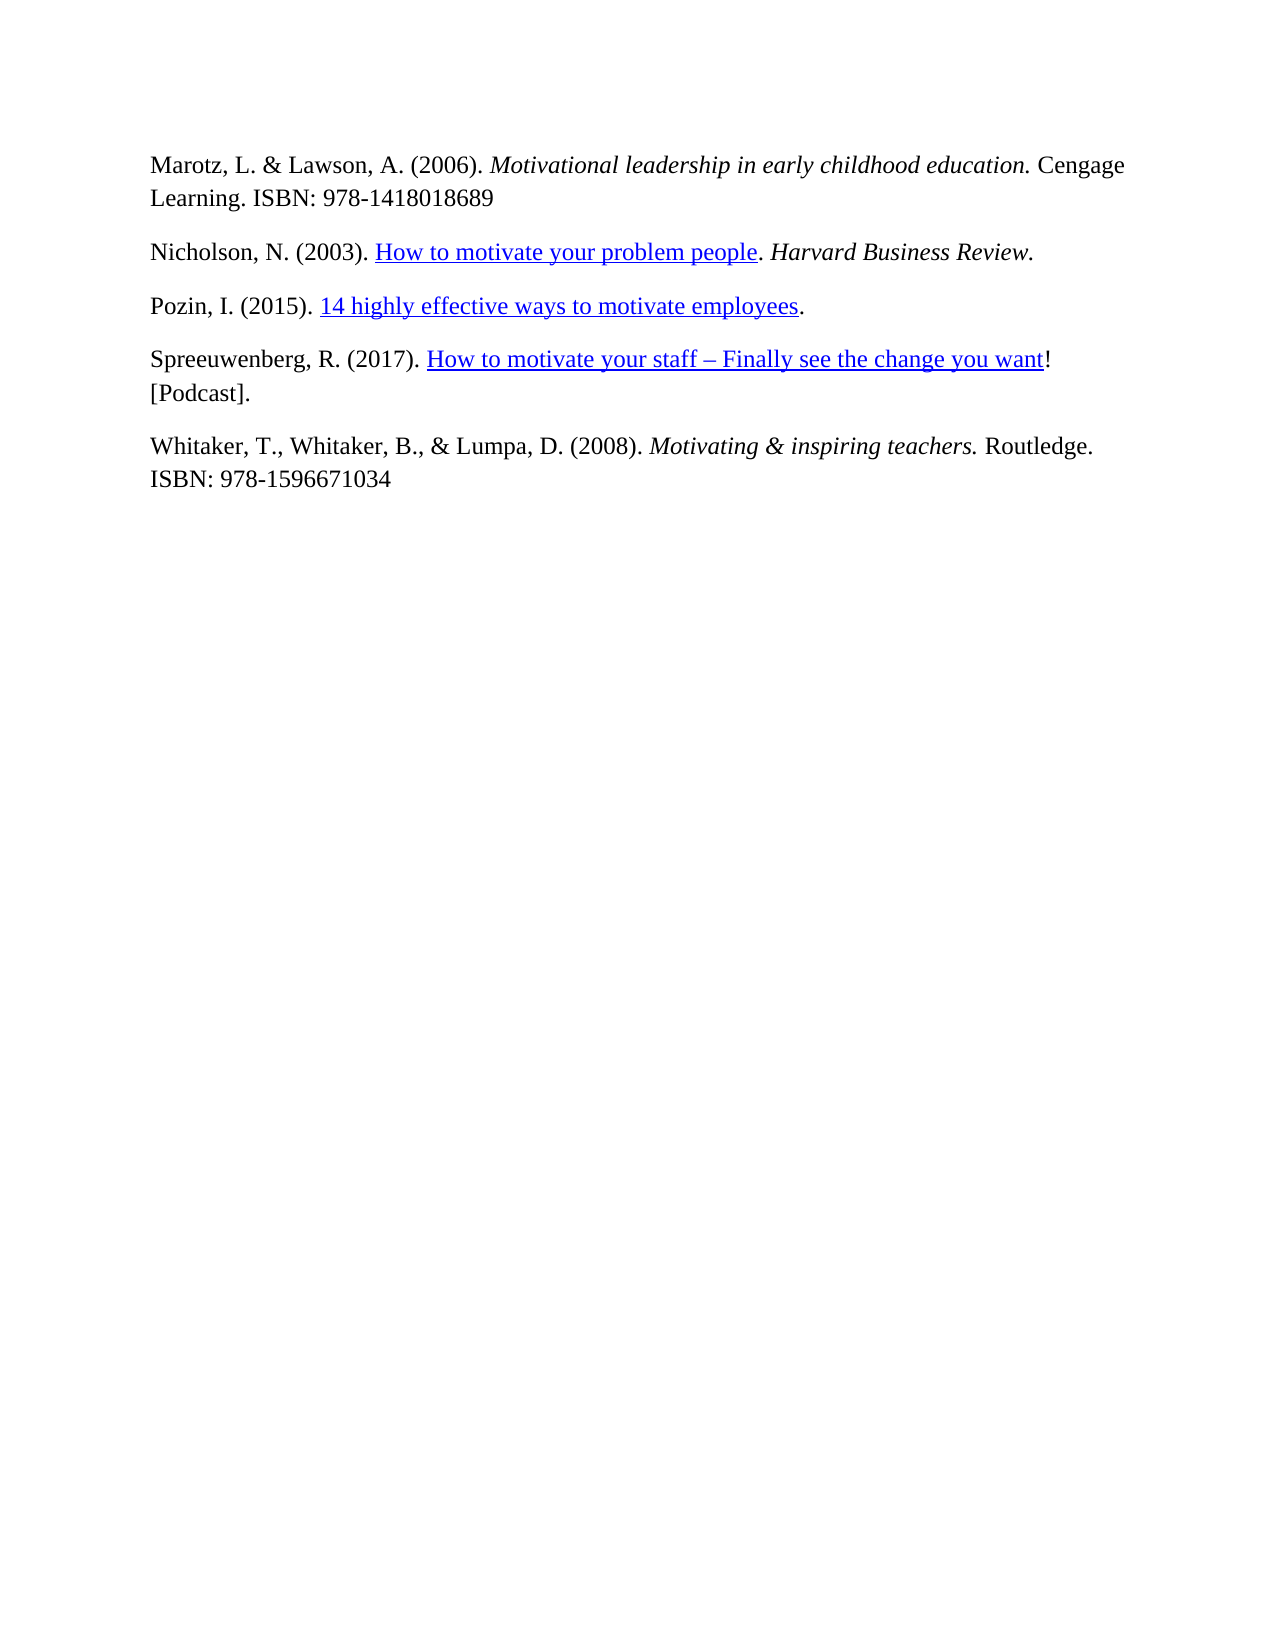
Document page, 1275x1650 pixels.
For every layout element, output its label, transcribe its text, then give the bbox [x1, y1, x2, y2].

text Whitaker, T., Whitaker, B., & Lumpa, D. (2008). Motivating & inspiring teachers. Routledge. ISBN: 978-1596671034 [150, 431, 1125, 493]
text Spreeuwenberg, R. (2017). How to motivate your staff – Finally see the change you want! [Podcast]. [150, 344, 1125, 406]
text Marotz, L. & Lawson, A. (2006). Motivational leadership in early childhood education. Cengage Learning. ISBN: 978-1418018689 [150, 150, 1125, 212]
text Pozin, I. (2015). 14 highly effective ways to motivate employees. [150, 291, 1125, 319]
text Nicholson, N. (2003). How to motivate your problem people. Harvard Business Review. [150, 237, 1125, 266]
